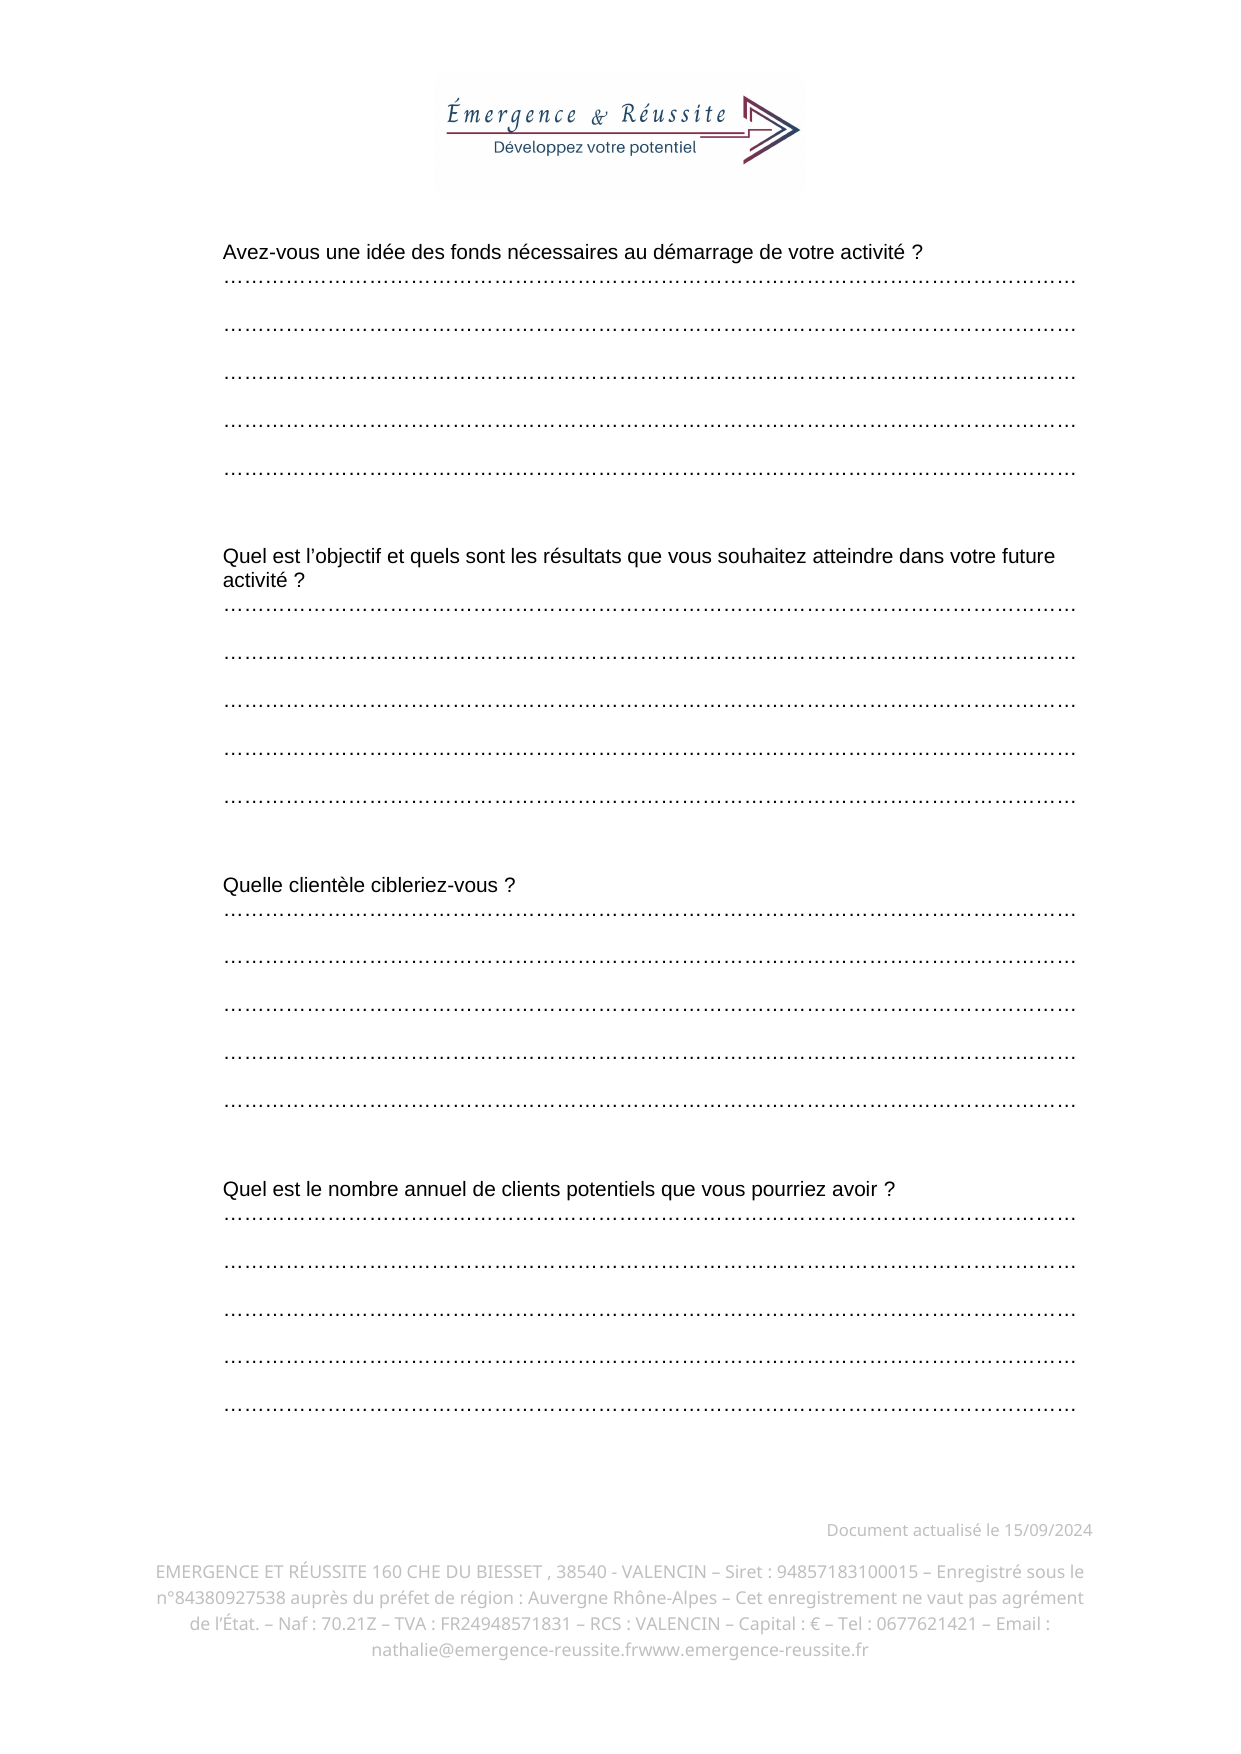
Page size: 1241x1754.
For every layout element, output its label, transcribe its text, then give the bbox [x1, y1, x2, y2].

text Avez-vous une idée des fonds nécessaires au démarrage de votre activité ? [223, 240, 1093, 264]
text Quelle clientèle cibleriez-vous ? [223, 872, 1093, 896]
text Quel est l’objectif et quels sont les résultats que vous souhaitez atteindre dans votre future activité ? [223, 544, 1093, 592]
picture [434, 73, 807, 198]
text Quel est le nombre annuel de clients potentiels que vous pourriez avoir ? [223, 1177, 1093, 1201]
